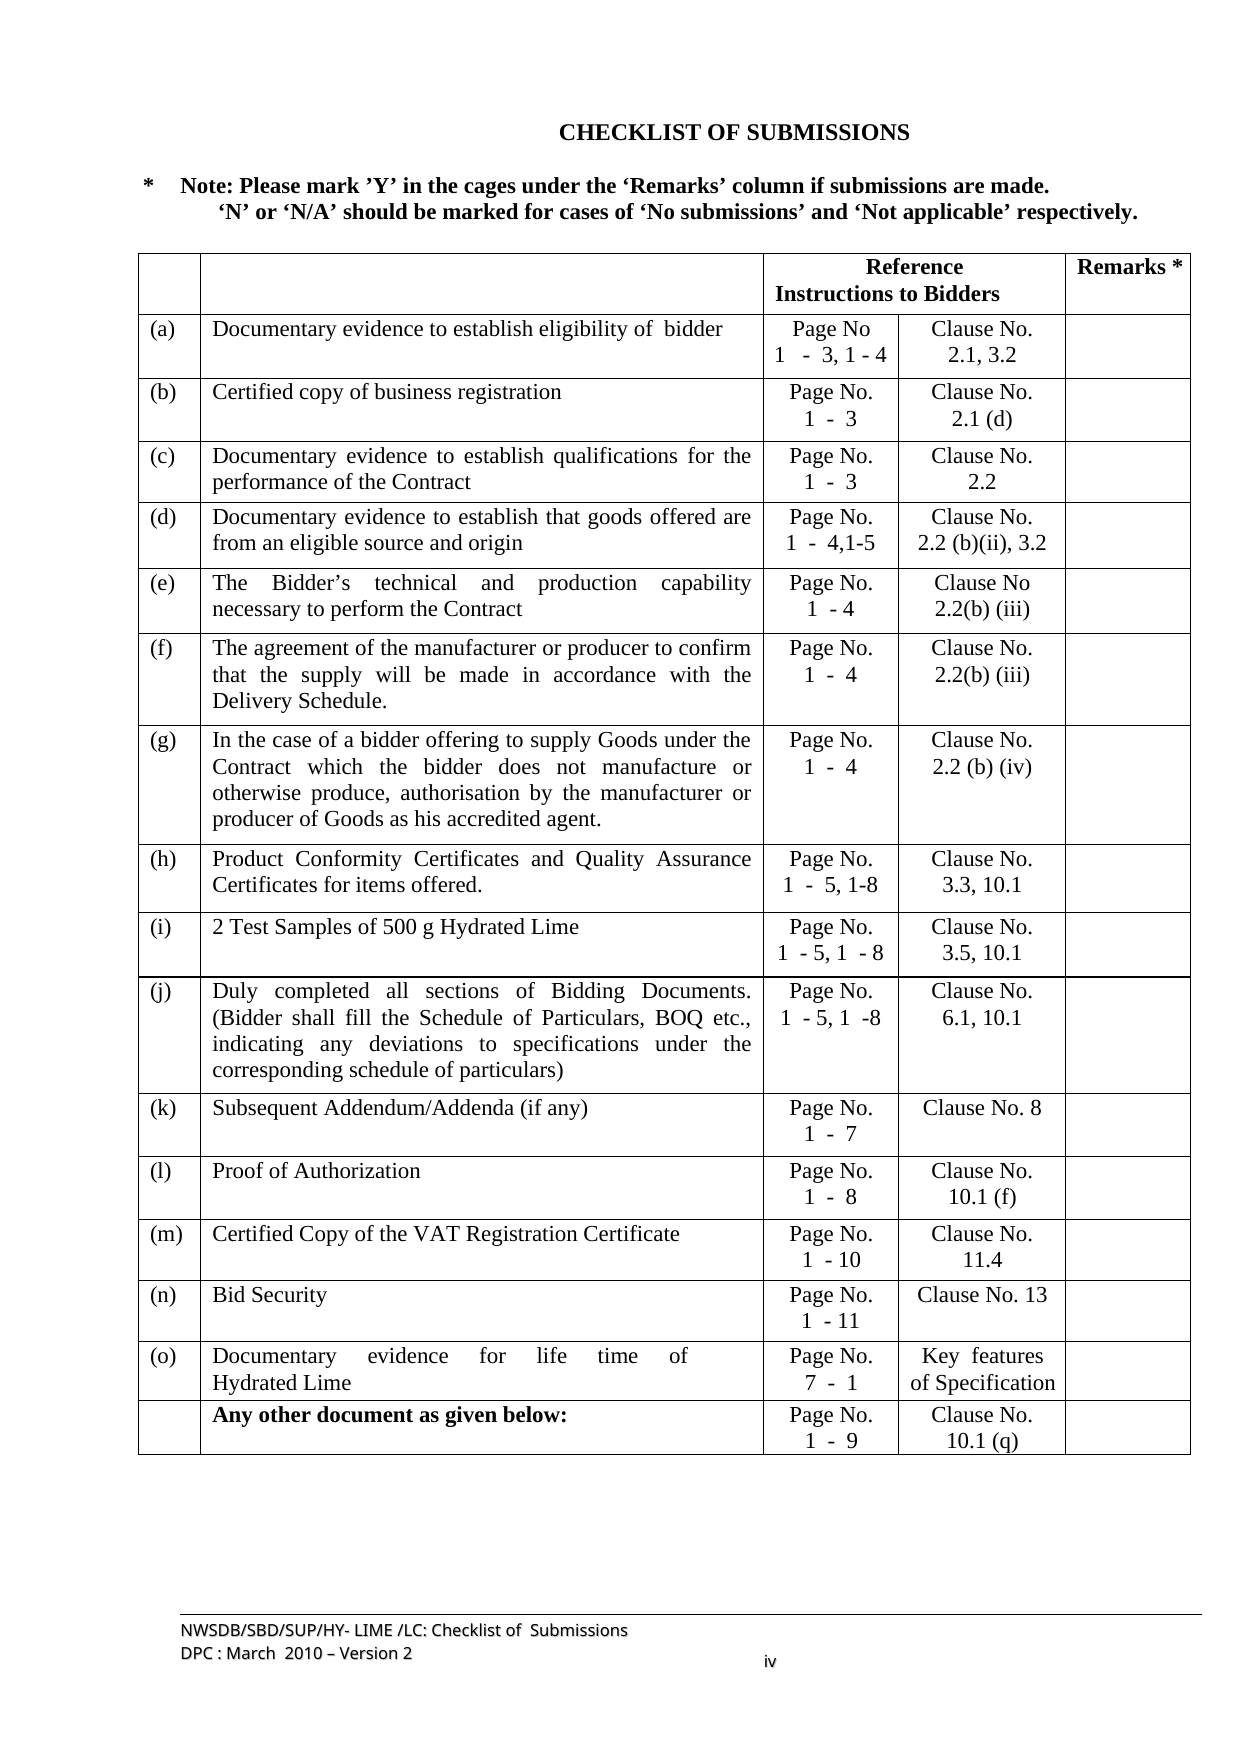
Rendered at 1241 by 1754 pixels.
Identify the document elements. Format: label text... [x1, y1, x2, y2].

table_cell (m) [139, 1220, 200, 1280]
table_cell Clause No. 2.2(b) (iii) [899, 634, 1065, 725]
table_cell Page No. 1 - 4 [764, 726, 898, 844]
table_cell Page No. 1 - 11 [764, 1281, 898, 1341]
table_cell Page No. 1 - 4,1-5 [764, 503, 898, 567]
table_cell Page No. 1 - 9 [764, 1401, 898, 1453]
table_cell Clause No 2.2(b) (iii) [899, 569, 1065, 633]
table_cell [139, 1401, 200, 1453]
table_cell [1066, 569, 1190, 633]
table_cell Page No. 1 - 4 [764, 569, 898, 633]
table_cell Clause No. 11.4 [899, 1220, 1065, 1280]
table_cell 2 Test Samples of 500 g Hydrated Lime [201, 913, 763, 976]
table_cell Page No. 1 - 4 [764, 634, 898, 725]
table_cell [1066, 1281, 1190, 1341]
table_cell Documentary evidence to establish qualifications for the performance of the Contract [201, 442, 763, 502]
table_cell [1066, 1094, 1190, 1156]
table_cell [1066, 442, 1190, 502]
table_cell The agreement of the manufacturer or producer to confirm that the supply will be made in accordance with the Delivery Schedule. [201, 634, 763, 725]
table_header Remarks * [1066, 254, 1190, 314]
table_cell Documentary evidence for life time of Hydrated Lime [201, 1342, 763, 1400]
table_cell (h) [139, 845, 200, 912]
table_cell Duly completed all sections of Bidding Documents. (Bidder shall fill the Schedule of Particulars, BOQ etc., indicating any deviations to specifications under the corresponding schedule of particulars) [201, 978, 763, 1092]
table_cell Page No. 1 - 8 [764, 1157, 898, 1219]
table_cell Bid Security [201, 1281, 763, 1341]
table_cell Clause No. 3.5, 10.1 [899, 913, 1065, 976]
table_cell Subsequent Addendum/Addenda (if any) [201, 1094, 763, 1156]
table_cell Any other document as given below: [201, 1401, 763, 1453]
table_cell Clause No. 10.1 (f) [899, 1157, 1065, 1219]
table_cell Page No. 1 - 10 [764, 1220, 898, 1280]
table_cell [1066, 978, 1190, 1092]
table_cell [1066, 726, 1190, 844]
table_header Reference Instructions to Bidders [764, 254, 1065, 314]
table_cell Certified Copy of the VAT Registration Certificate [201, 1220, 763, 1280]
table_cell Page No. 1 - 3 [764, 379, 898, 441]
table_cell (e) [139, 569, 200, 633]
table_cell [1066, 315, 1190, 377]
table_cell Key features of Specification [899, 1342, 1065, 1400]
table_cell (k) [139, 1094, 200, 1156]
table_cell Page No. 1 - 5, 1 -8 [764, 978, 898, 1092]
text * Note: Please mark ’Y’ in the cages under the ‘Remarks’ column if submissions are made. [143, 172, 1202, 198]
table_cell [1066, 1342, 1190, 1400]
table_cell In the case of a bidder offering to supply Goods under the Contract which the bidder does not manufacture or otherwise produce, authorisation by the manufacturer or producer of Goods as his accredited agent. [201, 726, 763, 844]
table_cell Clause No. 8 [899, 1094, 1065, 1156]
subtitle CHECKLIST OF SUBMISSIONS [180, 118, 1240, 146]
table_cell Clause No. 3.3, 10.1 [899, 845, 1065, 912]
table_cell The Bidder’s technical and production capability necessary to perform the Contract [201, 569, 763, 633]
table_cell Clause No. 2.1, 3.2 [899, 315, 1065, 377]
table_cell (b) [139, 379, 200, 441]
table_cell Clause No. 6.1, 10.1 [899, 978, 1065, 1092]
table_header [201, 254, 763, 314]
table_cell (l) [139, 1157, 200, 1219]
text ‘N’ or ‘N/A’ should be marked for cases of ‘No submissions’ and ‘Not applicable’ respectively. [180, 198, 1202, 225]
table_cell (i) [139, 913, 200, 976]
table_cell Clause No. 10.1 (q) [899, 1401, 1065, 1453]
table_cell Page No. 1 - 5, 1-8 [764, 845, 898, 912]
table_cell Certified copy of business registration [201, 379, 763, 441]
table_cell [1066, 1401, 1190, 1453]
table_cell (a) [139, 315, 200, 377]
table_cell Clause No. 2.2 (b) (iv) [899, 726, 1065, 844]
table_cell Documentary evidence to establish eligibility of bidder [201, 315, 763, 377]
table_cell Product Conformity Certificates and Quality Assurance Certificates for items offered. [201, 845, 763, 912]
table_cell Page No. 1 - 5, 1 - 8 [764, 913, 898, 976]
table_cell (d) [139, 503, 200, 567]
table_cell [1066, 913, 1190, 976]
table_cell [1066, 1220, 1190, 1280]
table_cell Clause No. 13 [899, 1281, 1065, 1341]
table_cell (j) [139, 978, 200, 1092]
table_cell [1066, 379, 1190, 441]
table_cell Proof of Authorization [201, 1157, 763, 1219]
table_cell (g) [139, 726, 200, 844]
table_header [139, 254, 200, 314]
table_cell Clause No. 2.2 [899, 442, 1065, 502]
table_cell (o) [139, 1342, 200, 1400]
table_cell Page No. 1 - 3 [764, 442, 898, 502]
table_cell [1066, 1157, 1190, 1219]
table_cell [1066, 503, 1190, 567]
table_cell Page No. 7 - 1 [764, 1342, 898, 1400]
table_cell [1066, 845, 1190, 912]
table_cell (n) [139, 1281, 200, 1341]
table_cell Page No. 1 - 7 [764, 1094, 898, 1156]
table_cell (f) [139, 634, 200, 725]
table_cell Documentary evidence to establish that goods offered are from an eligible source and origin [201, 503, 763, 567]
table_cell (c) [139, 442, 200, 502]
table_cell Page No 1 - 3, 1 - 4 [764, 315, 898, 377]
table_cell Clause No. 2.1 (d) [899, 379, 1065, 441]
table_cell Clause No. 2.2 (b)(ii), 3.2 [899, 503, 1065, 567]
table_cell [1066, 634, 1190, 725]
